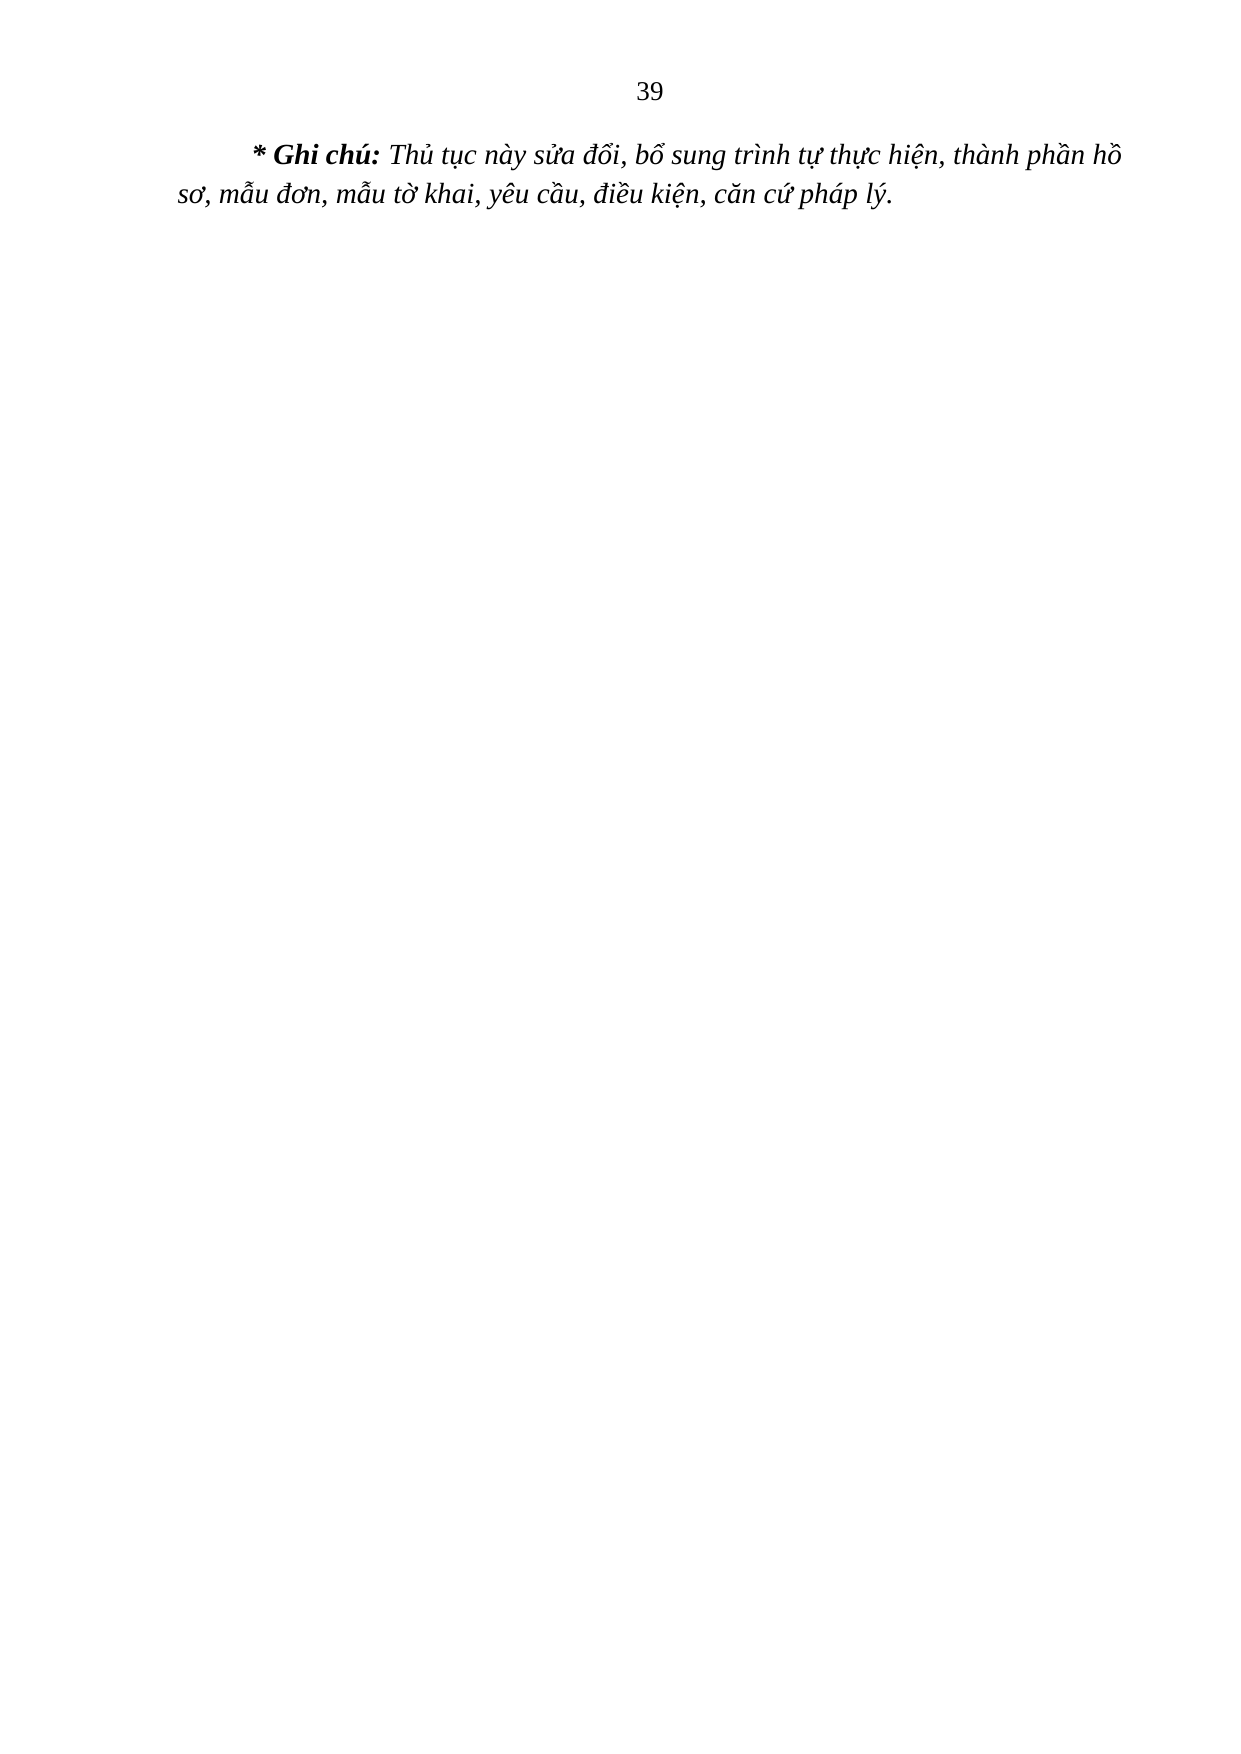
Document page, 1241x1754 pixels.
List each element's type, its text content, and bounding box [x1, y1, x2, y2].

text * Ghi chú: Thủ tục này sửa đổi, bổ sung trình tự thực hiện, thành phần hồ sơ, mẫu đơn, mẫu tờ khai, yêu cầu, điều kiện, căn cứ pháp lý. [177, 137, 1122, 209]
